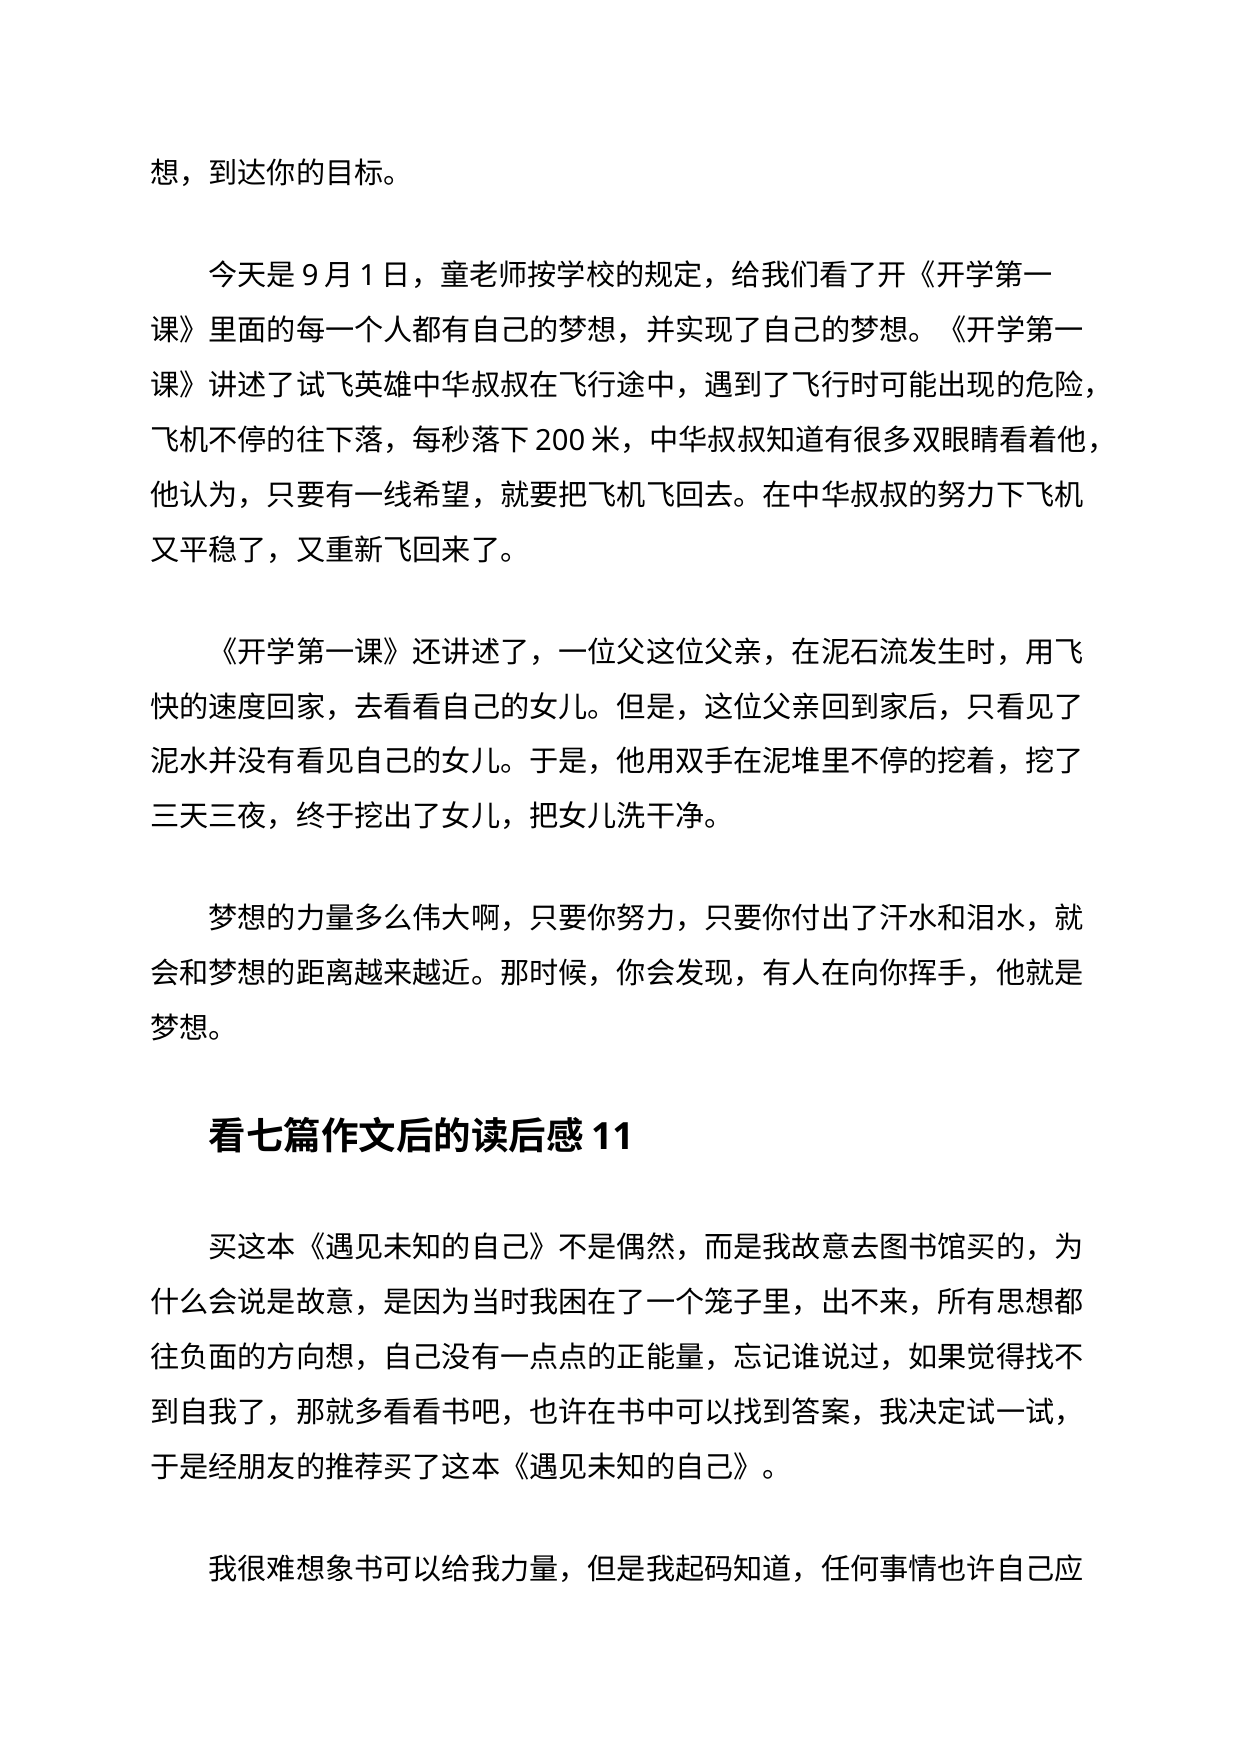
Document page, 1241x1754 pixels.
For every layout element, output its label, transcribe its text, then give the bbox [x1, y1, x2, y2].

text 《开学第一课》还讲述了，一位父这位父亲，在泥石流发生时，用飞快的速度回家，去看看自己的女儿。但是，这位父亲回到家后，只看见了泥水并没有看见自己的女儿。于是，他用双手在泥堆里不停的挖着，挖了三天三夜，终于挖出了女儿，把女儿洗干净。 [150, 628, 1090, 835]
text 今天是9月1日，童老师按学校的规定，给我们看了开《开学第一课》里面的每一个人都有自己的梦想，并实现了自己的梦想。《开学第一课》讲述了试飞英雄中华叔叔在飞行途中，遇到了飞行时可能出现的危险，飞机不停的往下落，每秒落下200米，中华叔叔知道有很多双眼睛看着他，他认为，只要有一线希望，就要把飞机飞回去。在中华叔叔的努力下飞机又平稳了，又重新飞回来了。 [150, 252, 1090, 569]
text 梦想的力量多么伟大啊，只要你努力，只要你付出了汗水和泪水，就会和梦想的距离越来越近。那时候，你会发现，有人在向你挥手，他就是梦想。 [150, 895, 1090, 1047]
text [150, 150, 1090, 192]
text 买这本《遇见未知的自己》不是偶然，而是我故意去图书馆买的，为什么会说是故意，是因为当时我困在了一个笼子里，出不来，所有思想都往负面的方向想，自己没有一点点的正能量，忘记谁说过，如果觉得找不到自我了，那就多看看书吧，也许在书中可以找到答案，我决定试一试，于是经朋友的推荐买了这本《遇见未知的自己》。 [150, 1224, 1090, 1486]
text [150, 1545, 1090, 1587]
text 看七篇作文后的读后感11 [150, 1106, 1090, 1161]
